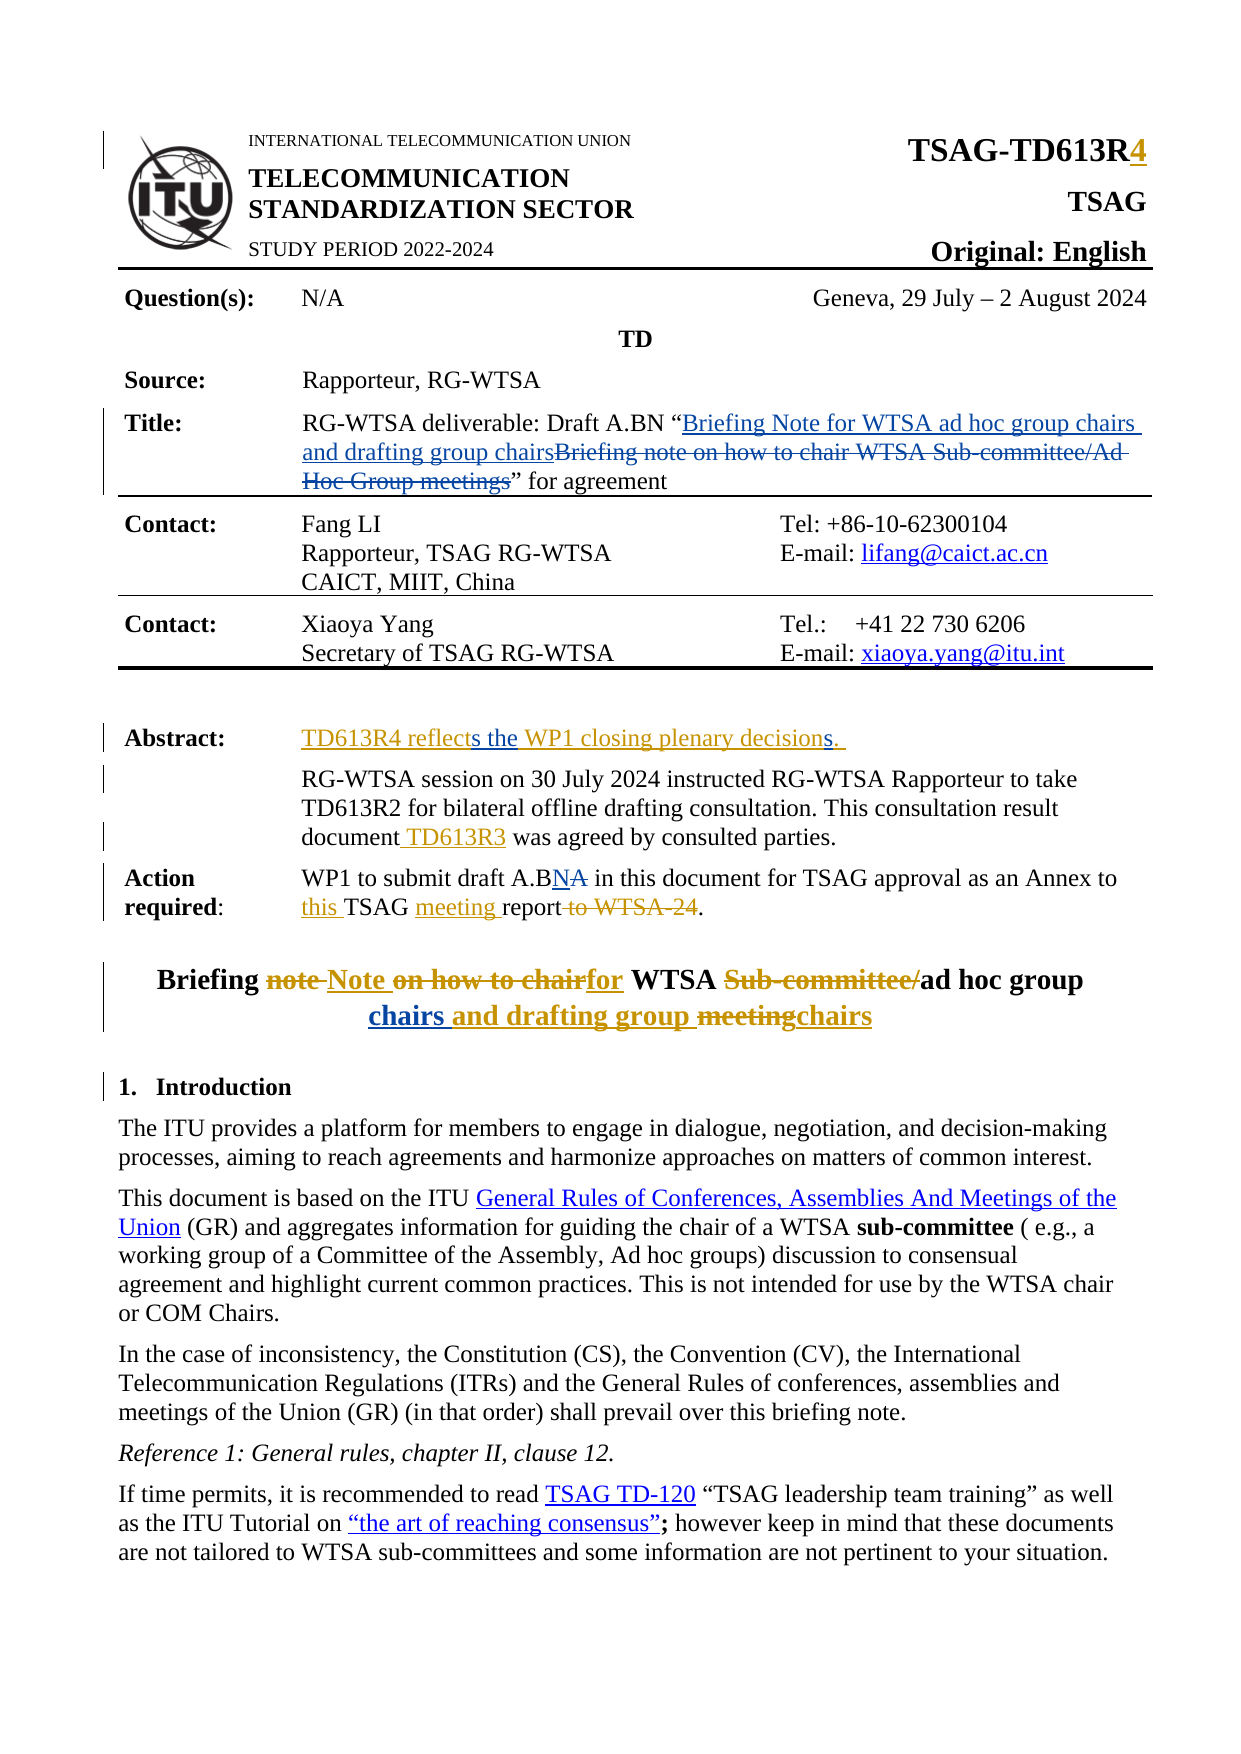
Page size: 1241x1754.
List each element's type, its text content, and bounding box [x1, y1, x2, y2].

table_header TSAG-TD613R [774, 118, 1152, 169]
picture [127, 135, 234, 251]
table_cell N/A [295, 270, 774, 312]
table_cell Original: English [774, 218, 1152, 267]
table_cell Source: [118, 353, 296, 396]
table_cell Action required: [118, 851, 295, 921]
table_cell Fang LI Rapporteur, TSAG RG-WTSA CAICT, MIIT, China [295, 497, 774, 595]
table_cell Contact: [118, 497, 295, 595]
table_cell Contact: [118, 596, 295, 666]
table_cell WP1 to submit draft A.B in this document for TSAG approval as an Annex to TSAG report. [295, 851, 1152, 921]
text Briefing WTSA ad hoc group [118, 962, 1122, 1032]
table_cell Rapporteur, RG-WTSA [296, 353, 1152, 396]
text Reference 1: General rules, chapter II, clause 12. [118, 1438, 1122, 1467]
table_header RG-WTSA session on 30 July 2024 instructed RG-WTSA Rapporteur to take TD613R2 for bilateral offline drafting consultation. This consultation result document was agreed by consulted parties. [295, 711, 1152, 851]
table_cell Title: [118, 396, 296, 494]
table_header INTERNATIONAL TELECOMMUNICATION UNION TELECOMMUNICATION STANDARDIZATION SECTOR STUDY PERIOD 2022-2024 [242, 118, 774, 267]
table_cell Tel.: +41 22 730 6206 E-mail: xiaoya.yang@itu.int [774, 596, 1152, 666]
table_cell Geneva, 29 July – 2 August 2024 [774, 270, 1152, 312]
table_cell Question(s): [118, 270, 295, 312]
list Introduction [118, 1072, 1122, 1101]
table_cell TD [118, 312, 1152, 353]
text This document is based on the ITU General Rules of Conferences, Assemblies And Meetings of the Union (GR) and aggregates information for guiding the chair of a WTSA sub-committee ( e.g., a working group of a Committee of the Assembly, Ad hoc groups) discussion to consensual agreement and highlight current common practices. This is not intended for use by the WTSA chair or COM Chairs. [118, 1183, 1122, 1327]
text If time permits, it is recommended to read TSAG TD-120 “TSAG leadership team training” as well as the ITU Tutorial on “the art of reaching consensus”; however keep in mind that these documents are not tailored to WTSA sub-committees and some information are not pertinent to your situation. [118, 1479, 1122, 1566]
text In the case of inconsistency, the Constitution (CS), the Convention (CV), the International Telecommunication Regulations (ITRs) and the General Rules of conferences, assemblies and meetings of the Union (GR) (in that order) shall prevail over this briefing note. [118, 1339, 1122, 1426]
table_cell Tel: +86-10-62300104 E-mail: lifang@caict.ac.cn [774, 497, 1152, 595]
table_cell RG-WTSA deliverable: Draft A.BN “” for agreement [296, 396, 1152, 494]
text The ITU provides a platform for members to engage in dialogue, negotiation, and decision-making processes, aiming to reach agreements and harmonize approaches on matters of common interest. [118, 1113, 1122, 1171]
table_cell Xiaoya Yang Secretary of TSAG RG-WTSA [295, 596, 774, 666]
table_header Abstract: [118, 711, 295, 851]
table_cell TSAG [774, 169, 1152, 218]
table_header [118, 118, 242, 267]
